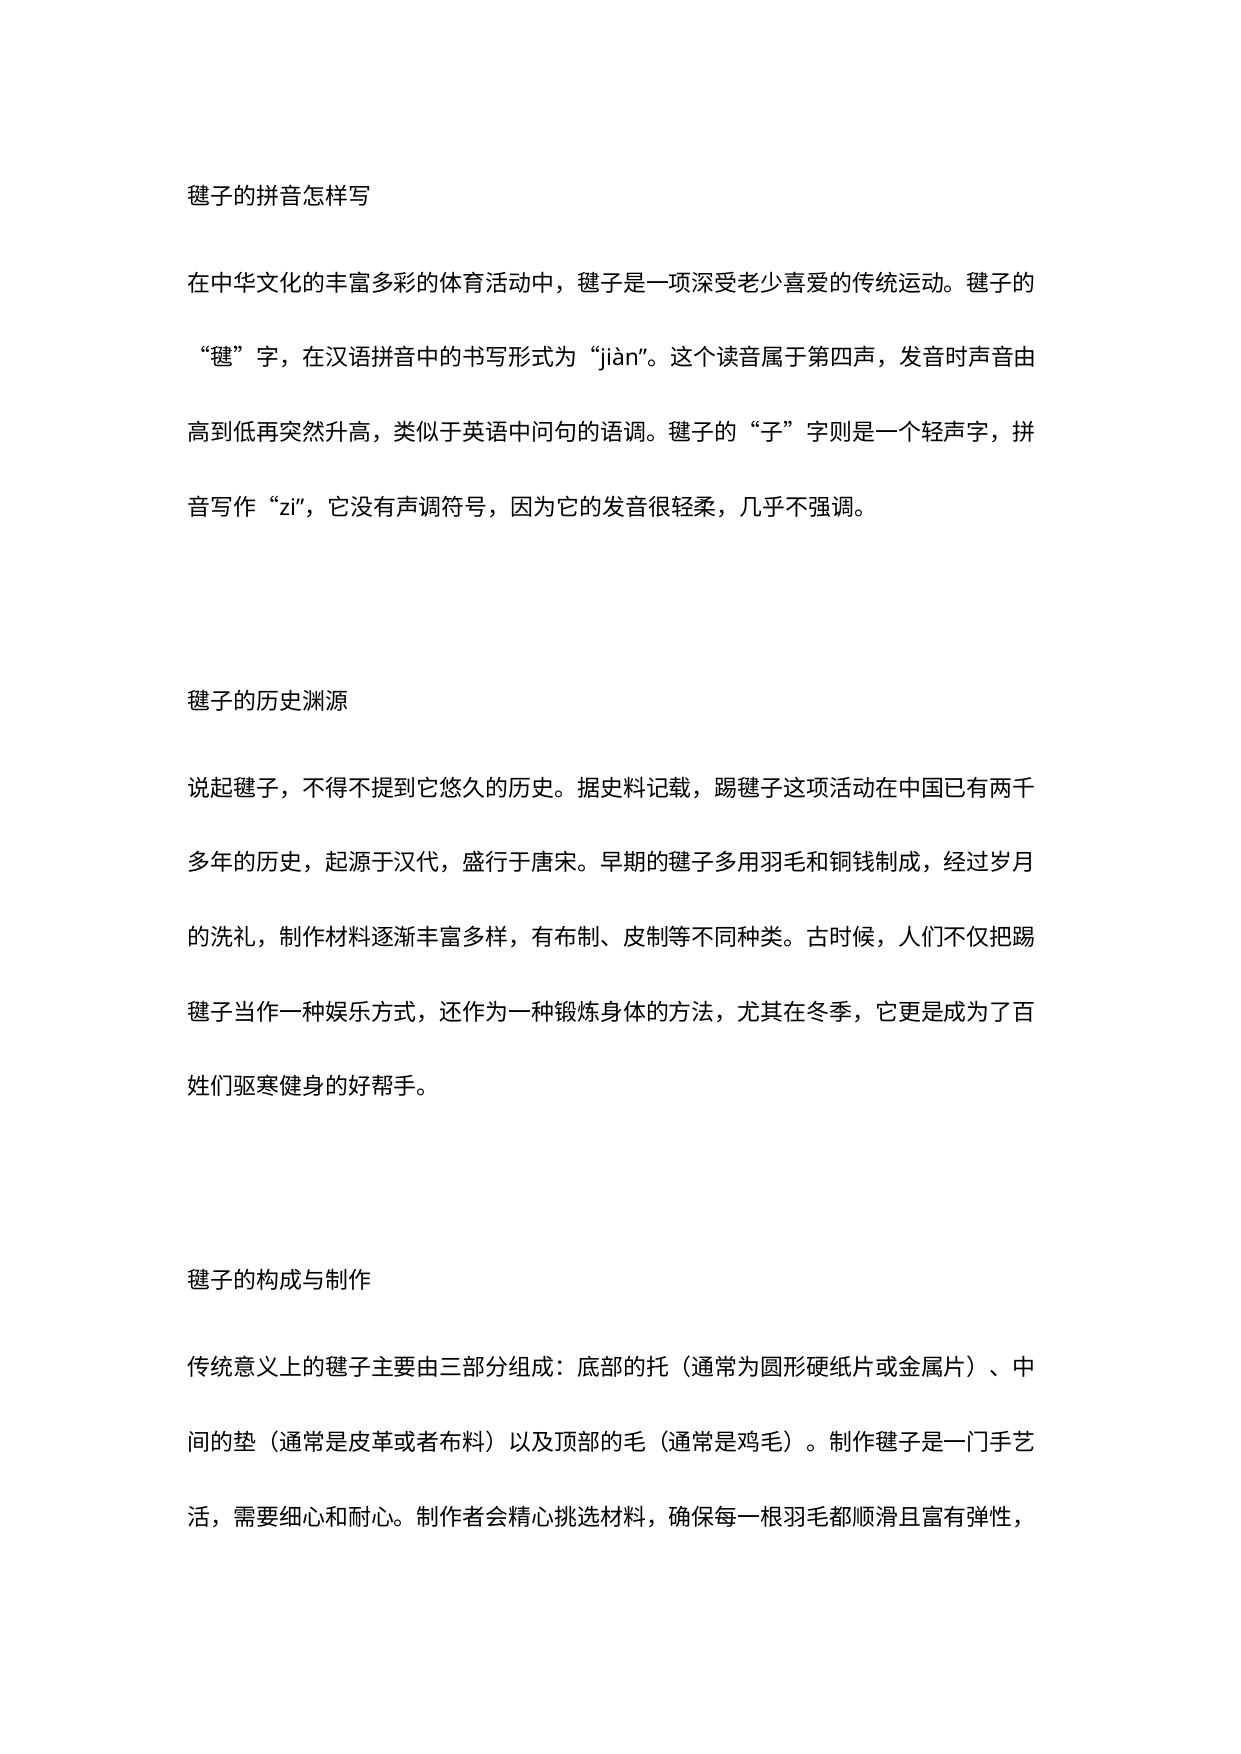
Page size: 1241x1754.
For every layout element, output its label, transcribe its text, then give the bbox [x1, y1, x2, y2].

text 说起毽子，不得不提到它悠久的历史。据史料记载，踢毽子这项活动在中国已有两千多年的历史，起源于汉代，盛行于唐宋。早期的毽子多用羽毛和铜钱制成，经过岁月的洗礼，制作材料逐渐丰富多样，有布制、皮制等不同种类。古时候，人们不仅把踢毽子当作一种娱乐方式，还作为一种锻炼身体的方法，尤其在冬季，它更是成为了百姓们驱寒健身的好帮手。 [187, 753, 1053, 1117]
text 毽子的拼音怎样写 [187, 162, 1053, 227]
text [187, 1333, 1053, 1547]
text 在中华文化的丰富多彩的体育活动中，毽子是一项深受老少喜爱的传统运动。毽子的“毽”字，在汉语拼音中的书写形式为“jiàn”。这个读音属于第四声，发音时声音由高到低再突然升高，类似于英语中问句的语调。毽子的“子”字则是一个轻声字，拼音写作“zi”，它没有声调符号，因为它的发音很轻柔，几乎不强调。 [187, 248, 1053, 538]
text 毽子的历史渊源 [187, 667, 1053, 732]
text 毽子的构成与制作 [187, 1247, 1053, 1312]
